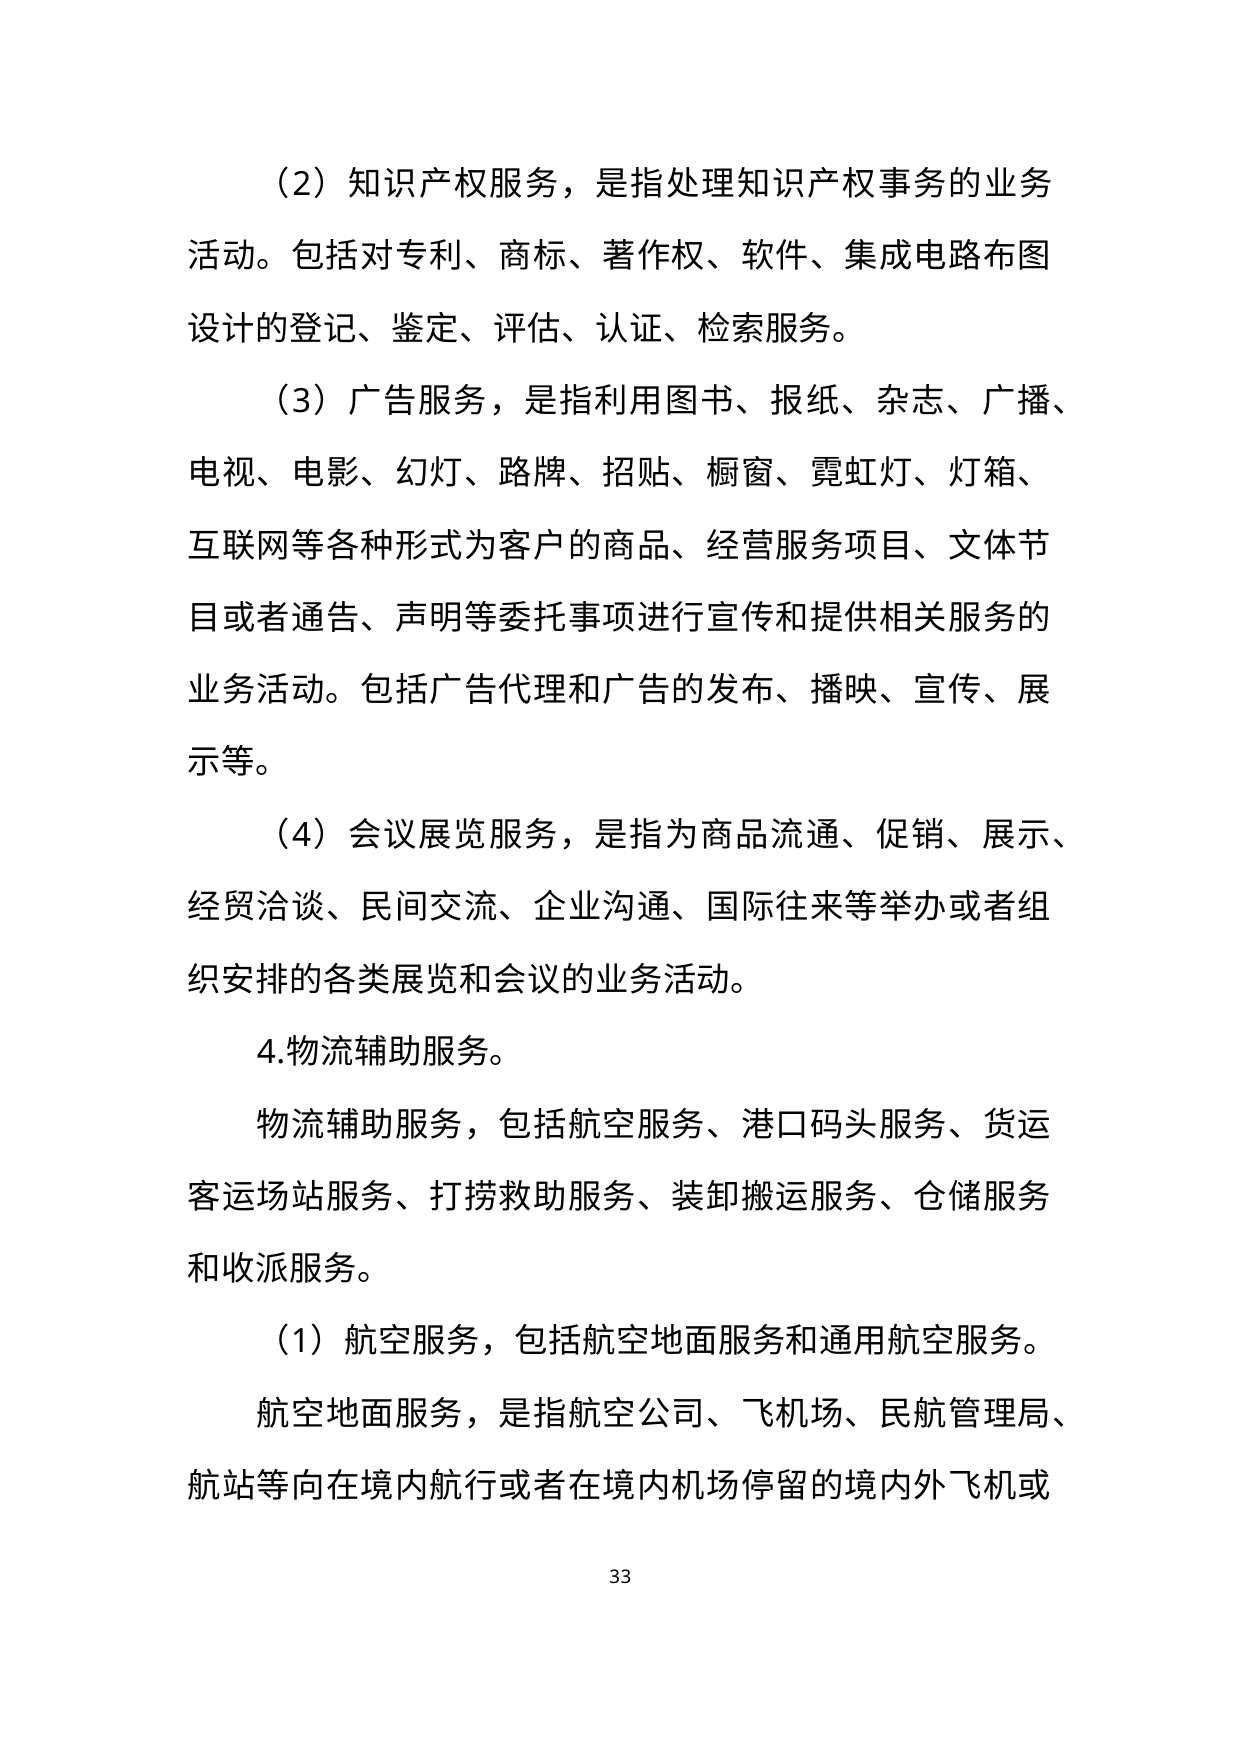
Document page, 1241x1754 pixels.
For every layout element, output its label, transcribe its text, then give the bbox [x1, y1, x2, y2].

text （1）航空服务，包括航空地面服务和通用航空服务。 [187, 1314, 1053, 1363]
text （3）广告服务，是指利用图书、报纸、杂志、广播、电视、电影、幻灯、路牌、招贴、橱窗、霓虹灯、灯箱、互联网等各种形式为客户的商品、经营服务项目、文体节目或者通告、声明等委托事项进行宣传和提供相关服务的业务活动。包括广告代理和广告的发布、播映、宣传、展示等。 [187, 374, 1053, 783]
text 物流辅助服务，包括航空服务、港口码头服务、货运客运场站服务、打捞救助服务、装卸搬运服务、仓储服务和收派服务。 [187, 1097, 1053, 1290]
text 4.物流辅助服务。 [187, 1025, 1053, 1073]
text （2）知识产权服务，是指处理知识产权事务的业务活动。包括对专利、商标、著作权、软件、集成电路布图设计的登记、鉴定、评估、认证、检索服务。 [187, 157, 1053, 349]
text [187, 1387, 1053, 1507]
text （4）会议展览服务，是指为商品流通、促销、展示、经贸洽谈、民间交流、企业沟通、国际往来等举办或者组织安排的各类展览和会议的业务活动。 [187, 808, 1053, 1001]
